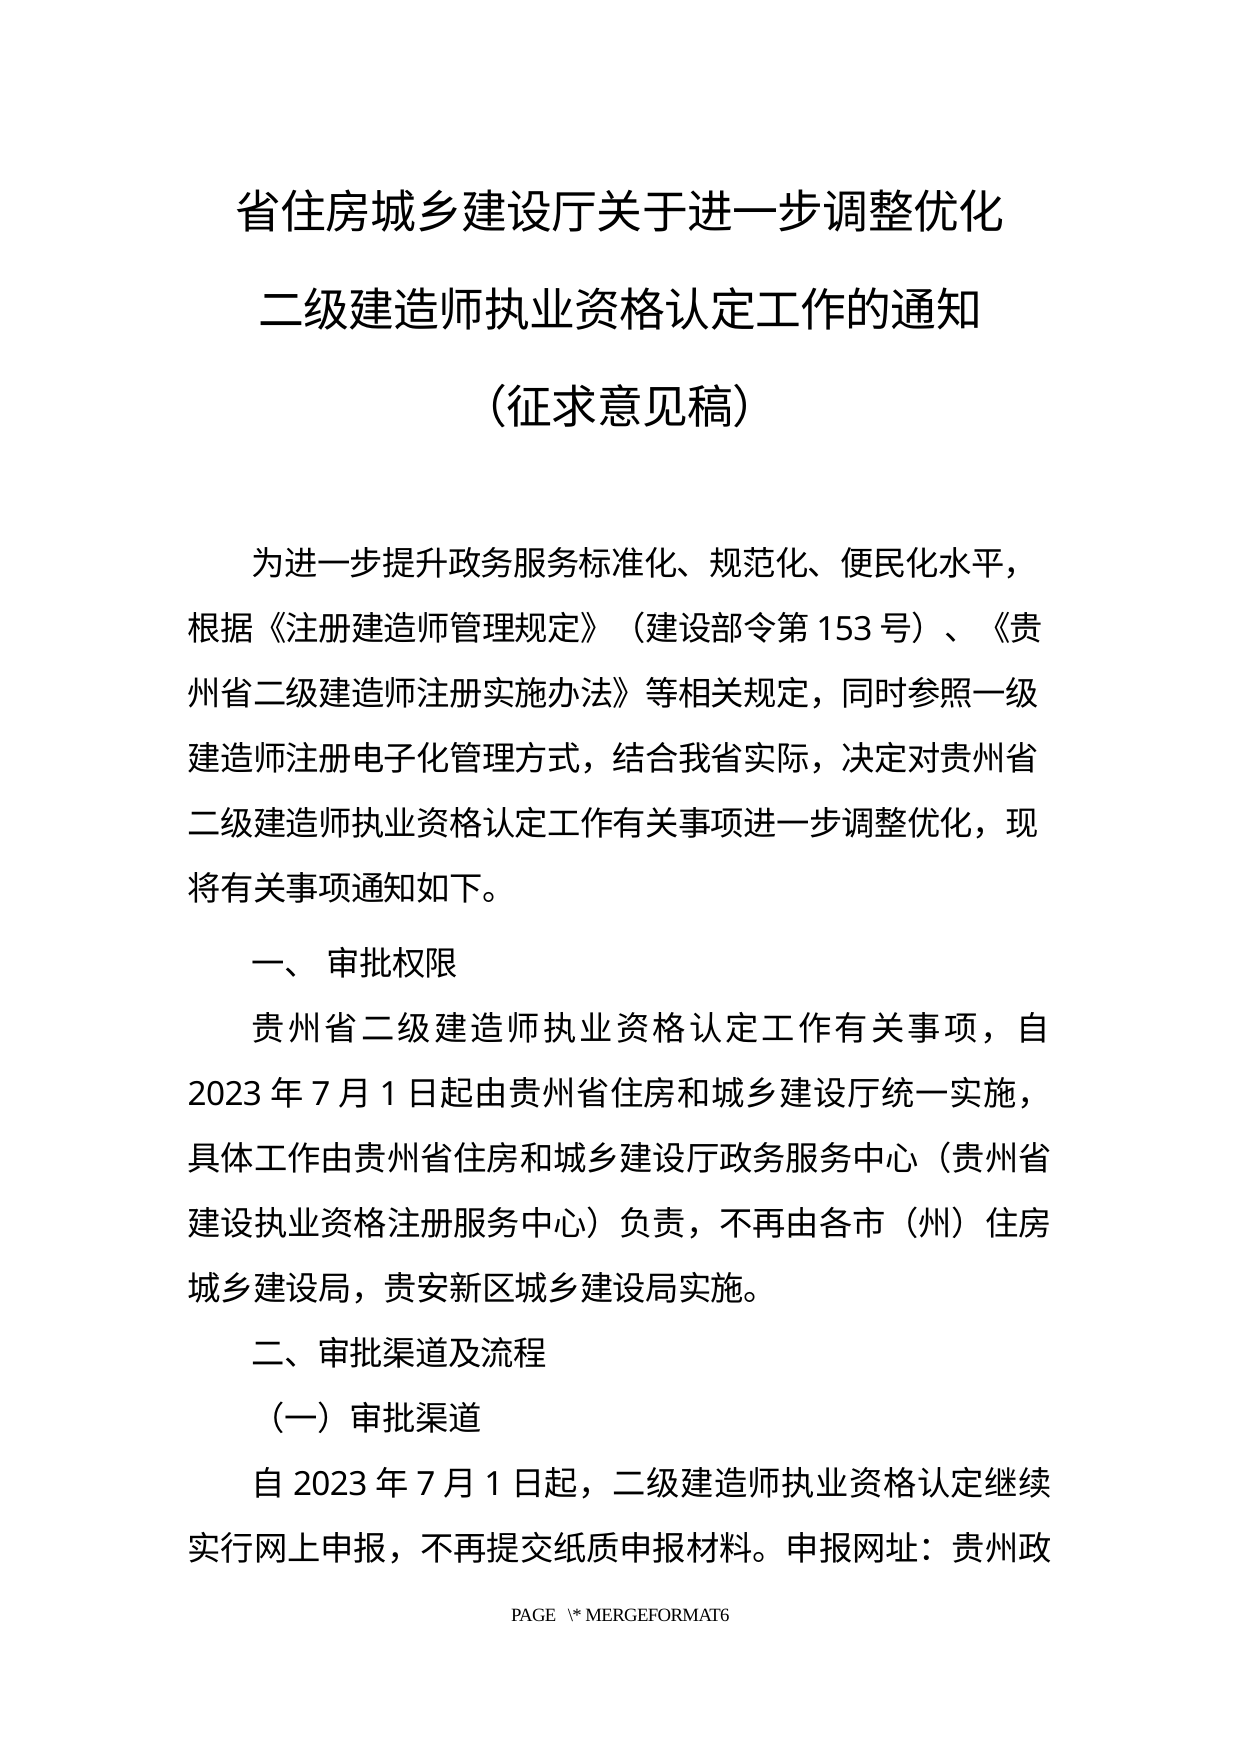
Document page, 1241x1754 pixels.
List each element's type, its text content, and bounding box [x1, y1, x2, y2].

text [187, 1449, 1053, 1579]
text （一）审批渠道 [187, 1384, 1053, 1449]
list 审批权限 [252, 929, 1053, 994]
text 二、审批渠道及流程 [187, 1319, 1053, 1384]
text （征求意见稿） [187, 355, 1053, 453]
text 二级建造师执业资格认定工作的通知 [187, 258, 1053, 355]
text 为进一步提升政务服务标准化、规范化、便民化水平，根据《注册建造师管理规定》（建设部令第153号）、《贵州省二级建造师注册实施办法》等相关规定，同时参照一级建造师注册电子化管理方式，结合我省实际，决定对贵州省二级建造师执业资格认定工作有关事项进一步调整优化，现将有关事项通知如下。 [187, 528, 1053, 918]
text 省住房城乡建设厅关于进一步调整优化 [187, 160, 1053, 258]
text 贵州省二级建造师执业资格认定工作有关事项，自2023年7月1日起由贵州省住房和城乡建设厅统一实施，具体工作由贵州省住房和城乡建设厅政务服务中心（贵州省建设执业资格注册服务中心）负责，不再由各市（州）住房城乡建设局，贵安新区城乡建设局实施。 [187, 994, 1053, 1319]
